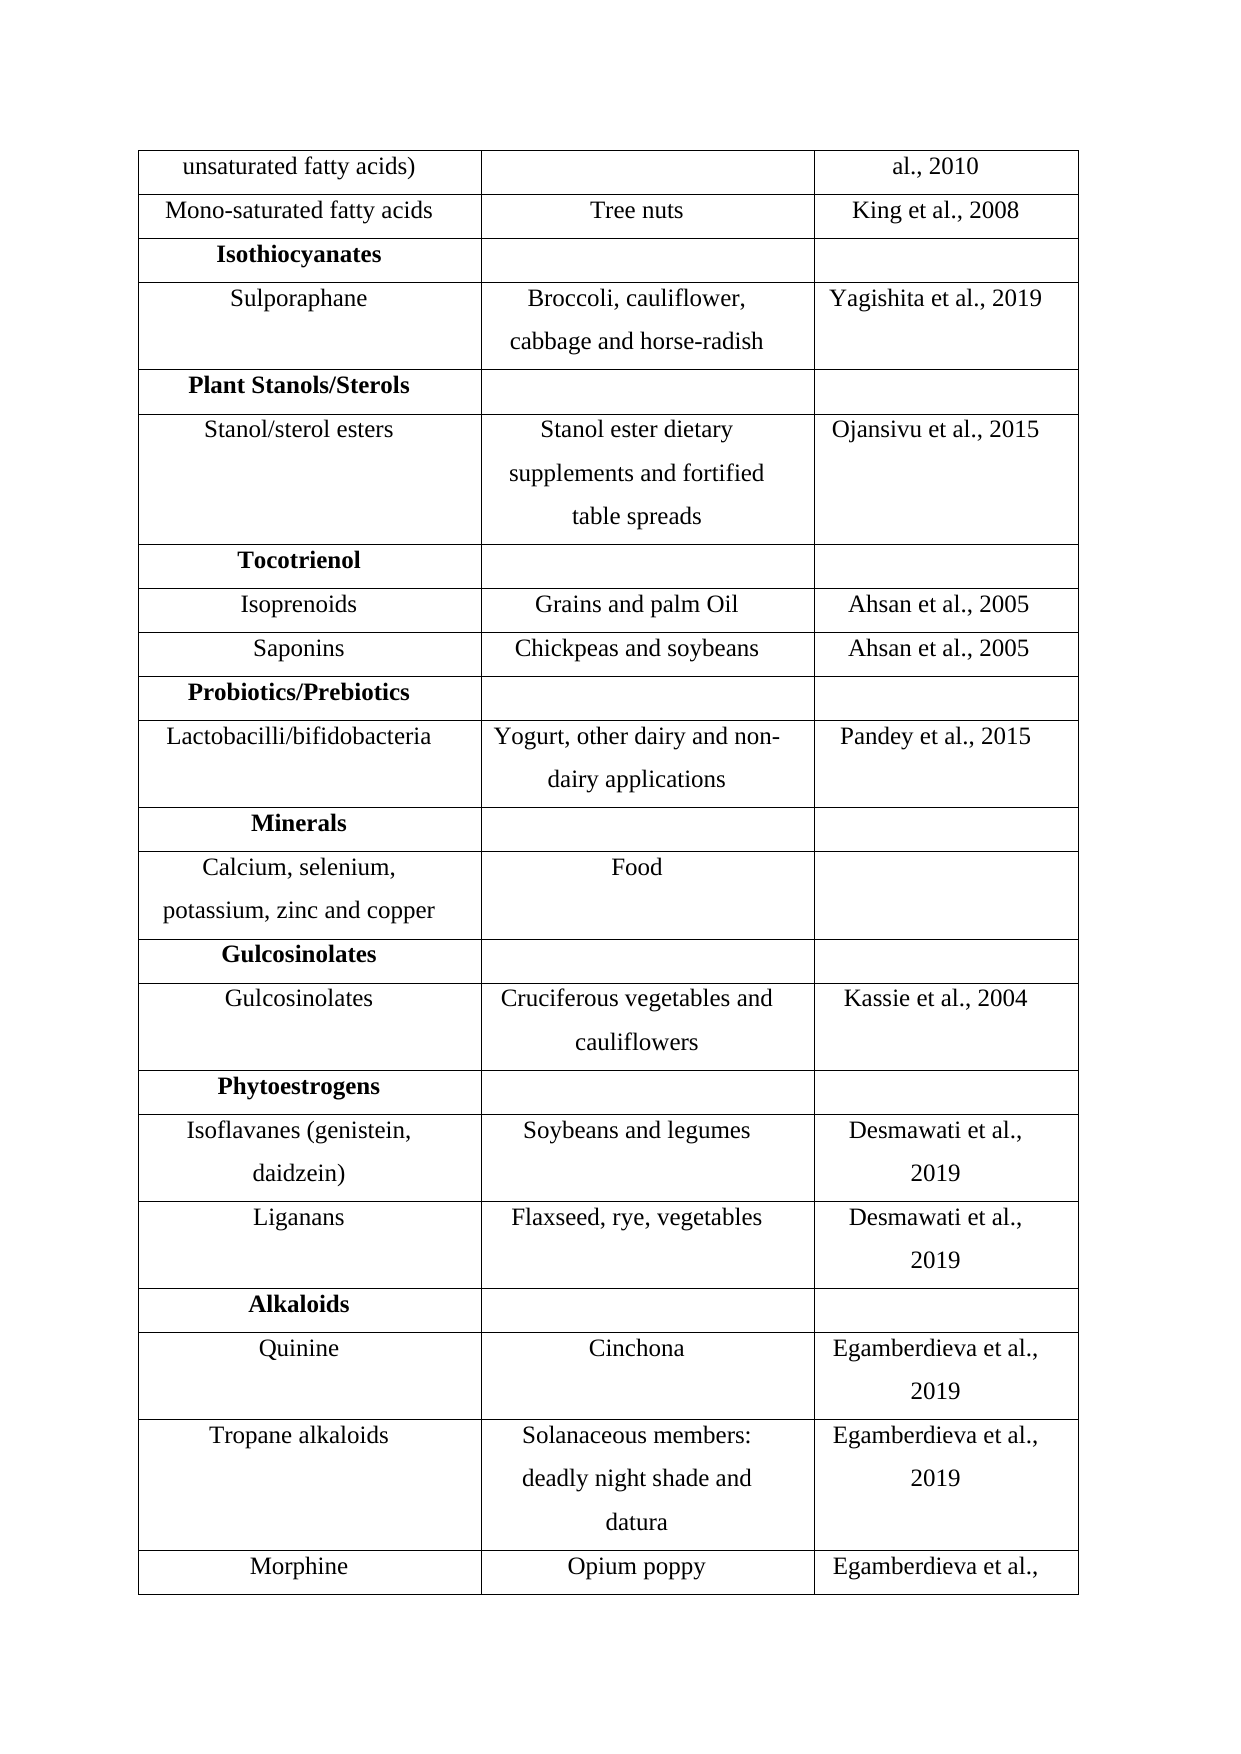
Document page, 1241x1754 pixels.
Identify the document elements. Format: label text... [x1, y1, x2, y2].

table_cell [482, 940, 814, 982]
table_cell Solanaceous members: deadly night shade and datura [482, 1420, 814, 1550]
table_cell [482, 1071, 814, 1114]
table_cell Morphine [139, 1551, 481, 1594]
table_cell Tocotrienol [139, 545, 481, 588]
table_cell Ojansivu et al., 2015 [815, 415, 1078, 544]
table_cell Ahsan et al., 2005 [815, 589, 1078, 632]
table_cell Mono-saturated fatty acids [139, 195, 481, 238]
table_cell King et al., 2008 [815, 195, 1078, 238]
table_cell [815, 852, 1078, 938]
table_cell [815, 1289, 1078, 1332]
table_cell [482, 1289, 814, 1332]
table_cell Calcium, selenium, potassium, zinc and copper [139, 852, 481, 938]
table_cell Flaxseed, rye, vegetables [482, 1202, 814, 1288]
table_cell Stanol/sterol esters [139, 415, 481, 544]
table_cell Gulcosinolates [139, 940, 481, 982]
table_cell Food [482, 852, 814, 938]
table_cell Ahsan et al., 2005 [815, 633, 1078, 676]
table_cell [482, 239, 814, 282]
table_cell Alkaloids [139, 1289, 481, 1332]
table_cell [815, 370, 1078, 413]
table_cell [815, 545, 1078, 588]
table_cell [815, 677, 1078, 720]
table_cell Yagishita et al., 2019 [815, 283, 1078, 369]
table_cell Stanol ester dietary supplements and fortified table spreads [482, 415, 814, 544]
table_cell Lactobacilli/bifidobacteria [139, 721, 481, 807]
table_cell Isoprenoids [139, 589, 481, 632]
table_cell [815, 151, 1078, 194]
table_cell [482, 545, 814, 588]
table_cell Desmawati et al., 2019 [815, 1202, 1078, 1288]
table_cell Broccoli, cauliflower, cabbage and horse-radish [482, 283, 814, 369]
table_cell Plant Stanols/Sterols [139, 370, 481, 413]
table_cell [482, 370, 814, 413]
table_cell [482, 808, 814, 851]
table_cell [815, 1071, 1078, 1114]
table_cell Phytoestrogens [139, 1071, 481, 1114]
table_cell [139, 151, 481, 194]
table_cell Kassie et al., 2004 [815, 984, 1078, 1070]
table_cell Probiotics/Prebiotics [139, 677, 481, 720]
table_cell Tropane alkaloids [139, 1420, 481, 1550]
table_cell Isoflavanes (genistein, daidzein) [139, 1115, 481, 1201]
table_cell Egamberdieva et al., 2019 [815, 1420, 1078, 1550]
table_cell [482, 151, 814, 194]
table_cell Tree nuts [482, 195, 814, 238]
table_cell Grains and palm Oil [482, 589, 814, 632]
table_cell Sulporaphane [139, 283, 481, 369]
table_cell Minerals [139, 808, 481, 851]
table_cell Opium poppy [482, 1551, 814, 1594]
table_cell Egamberdieva et al., 2019 [815, 1333, 1078, 1419]
table_cell Cinchona [482, 1333, 814, 1419]
table_cell Quinine [139, 1333, 481, 1419]
table_cell Soybeans and legumes [482, 1115, 814, 1201]
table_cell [815, 1551, 1078, 1594]
table_cell [815, 239, 1078, 282]
table_cell Isothiocyanates [139, 239, 481, 282]
table_cell Desmawati et al., 2019 [815, 1115, 1078, 1201]
table_cell [815, 808, 1078, 851]
table_cell Liganans [139, 1202, 481, 1288]
table_cell [482, 677, 814, 720]
table_cell Gulcosinolates [139, 984, 481, 1070]
table_cell Cruciferous vegetables and cauliflowers [482, 984, 814, 1070]
table_cell [815, 940, 1078, 982]
table_cell Yogurt, other dairy and non-dairy applications [482, 721, 814, 807]
table_cell Pandey et al., 2015 [815, 721, 1078, 807]
table_cell Saponins [139, 633, 481, 676]
table_cell Chickpeas and soybeans [482, 633, 814, 676]
